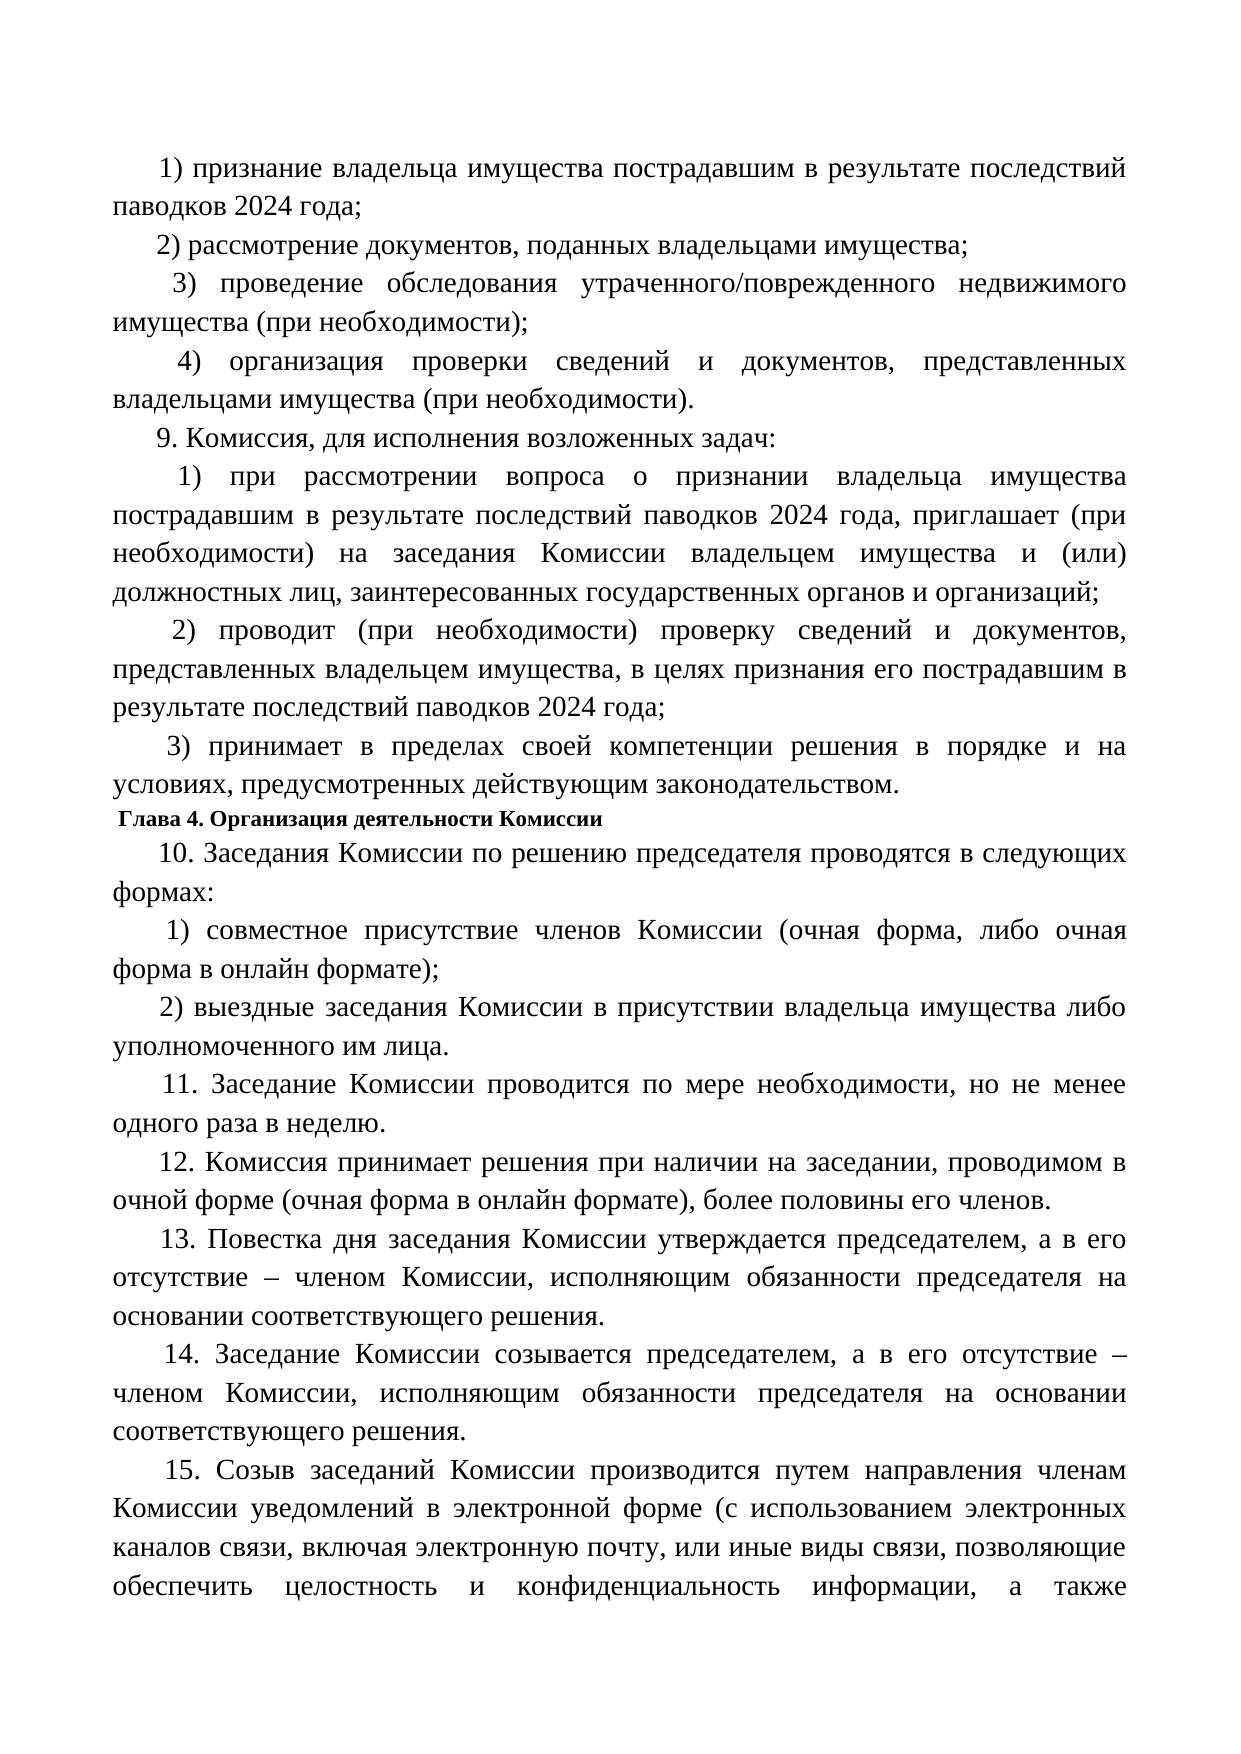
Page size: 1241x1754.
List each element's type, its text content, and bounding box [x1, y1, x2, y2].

text 1) при рассмотрении вопроса о признании владельца имущества пострадавшим в результате последствий паводков 2024 года, приглашает (при необходимости) на заседания Комиссии владельцем имущества и (или) должностных лиц, заинтересованных государственных органов и организаций; [112, 458, 1128, 607]
text 10. Заседания Комиссии по решению председателя проводятся в следующих формах: [112, 835, 1128, 907]
text 1) совместное присутствие членов Комиссии (очная форма, либо очная форма в онлайн формате); [112, 912, 1128, 984]
text 3) проведение обследования утраченного/поврежденного недвижимого имущества (при необходимости); [112, 266, 1128, 338]
text 2) выездные заседания Комиссии в присутствии владельца имущества либо уполномоченного им лица. [112, 989, 1128, 1062]
text 13. Повестка дня заседания Комиссии утверждается председателем, а в его отсутствие – членом Комиссии, исполняющим обязанности председателя на основании соответствующего решения. [112, 1221, 1128, 1331]
text 11. Заседание Комиссии проводится по мере необходимости, но не менее одного раза в неделю. [112, 1067, 1128, 1139]
text 2) проводит (при необходимости) проверку сведений и документов, представленных владельцем имущества, в целях признания его пострадавшим в результате последствий паводков 2024 года; [112, 612, 1128, 723]
text 3) принимает в пределах своей компетенции решения в порядке и на условиях, предусмотренных действующим законодательством. [112, 728, 1128, 800]
text 2) рассмотрение документов, поданных владельцами имущества; [112, 227, 1128, 261]
text 12. Комиссия принимает решения при наличии на заседании, проводимом в очной форме (очная форма в онлайн формате), более половины его членов. [112, 1144, 1128, 1216]
text 4) организация проверки сведений и документов, представленных владельцами имущества (при необходимости). [112, 343, 1128, 415]
text 14. Заседание Комиссии созывается председателем, а в его отсутствие – членом Комиссии, исполняющим обязанности председателя на основании соответствующего решения. [112, 1336, 1128, 1447]
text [112, 1452, 1128, 1601]
text Глава 4. Организация деятельности Комиссии [112, 805, 1128, 832]
text 9. Комиссия, для исполнения возложенных задач: [112, 420, 1128, 453]
text 1) признание владельца имущества пострадавшим в результате последствий паводков 2024 года; [112, 150, 1128, 222]
